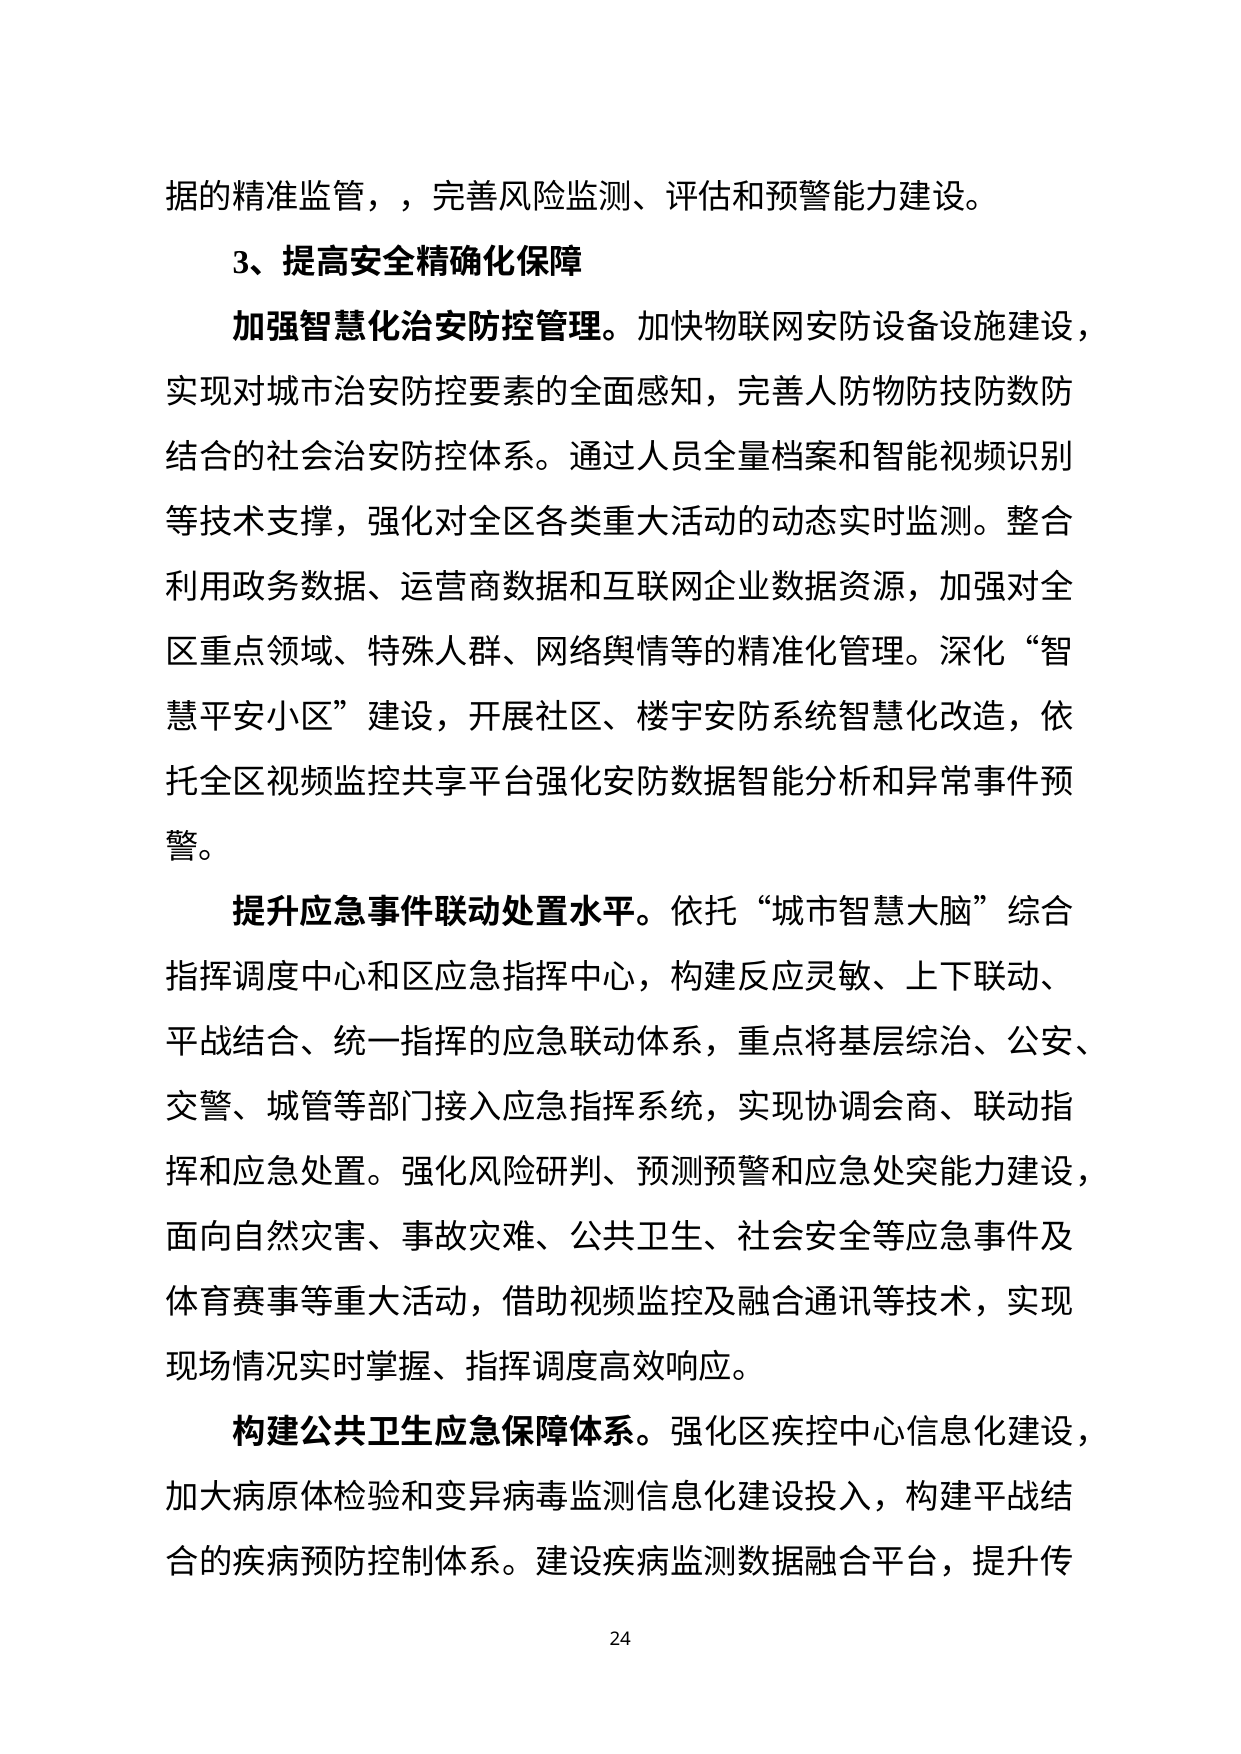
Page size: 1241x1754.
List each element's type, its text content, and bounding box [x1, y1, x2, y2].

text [165, 1397, 1075, 1592]
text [165, 162, 1075, 227]
text 3、提高安全精确化保障 [165, 227, 1075, 292]
text 加强智慧化治安防控管理。加快物联网安防设备设施建设，实现对城市治安防控要素的全面感知，完善人防物防技防数防结合的社会治安防控体系。通过人员全量档案和智能视频识别等技术支撑，强化对全区各类重大活动的动态实时监测。整合利用政务数据、运营商数据和互联网企业数据资源，加强对全区重点领域、特殊人群、网络舆情等的精准化管理。深化“智慧平安小区”建设，开展社区、楼宇安防系统智慧化改造，依托全区视频监控共享平台强化安防数据智能分析和异常事件预警。 [165, 292, 1075, 877]
text 提升应急事件联动处置水平。依托“城市智慧大脑”综合指挥调度中心和区应急指挥中心，构建反应灵敏、上下联动、平战结合、统一指挥的应急联动体系，重点将基层综治、公安、交警、城管等部门接入应急指挥系统，实现协调会商、联动指挥和应急处置。强化风险研判、预测预警和应急处突能力建设，面向自然灾害、事故灾难、公共卫生、社会安全等应急事件及体育赛事等重大活动，借助视频监控及融合通讯等技术，实现现场情况实时掌握、指挥调度高效响应。 [165, 877, 1075, 1397]
